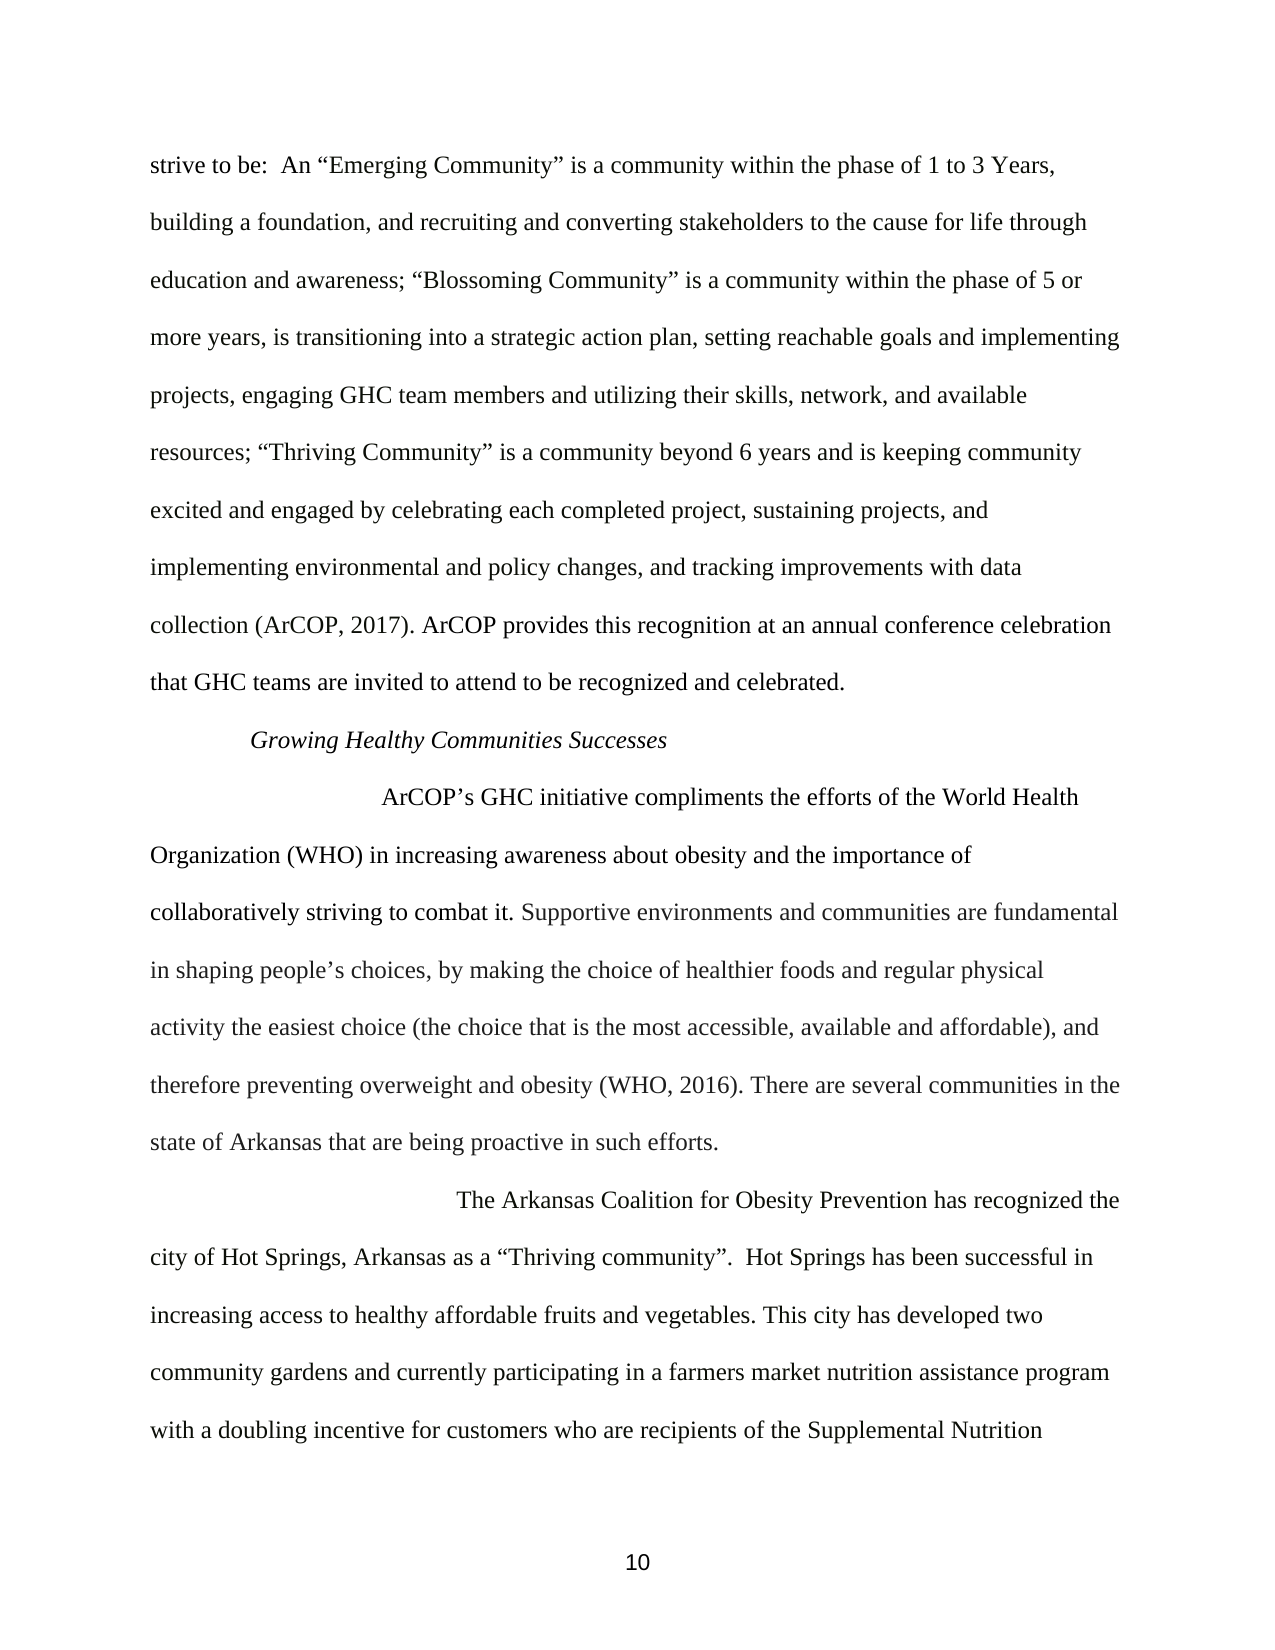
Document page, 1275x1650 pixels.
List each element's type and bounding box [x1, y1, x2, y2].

text [150, 150, 1125, 1444]
